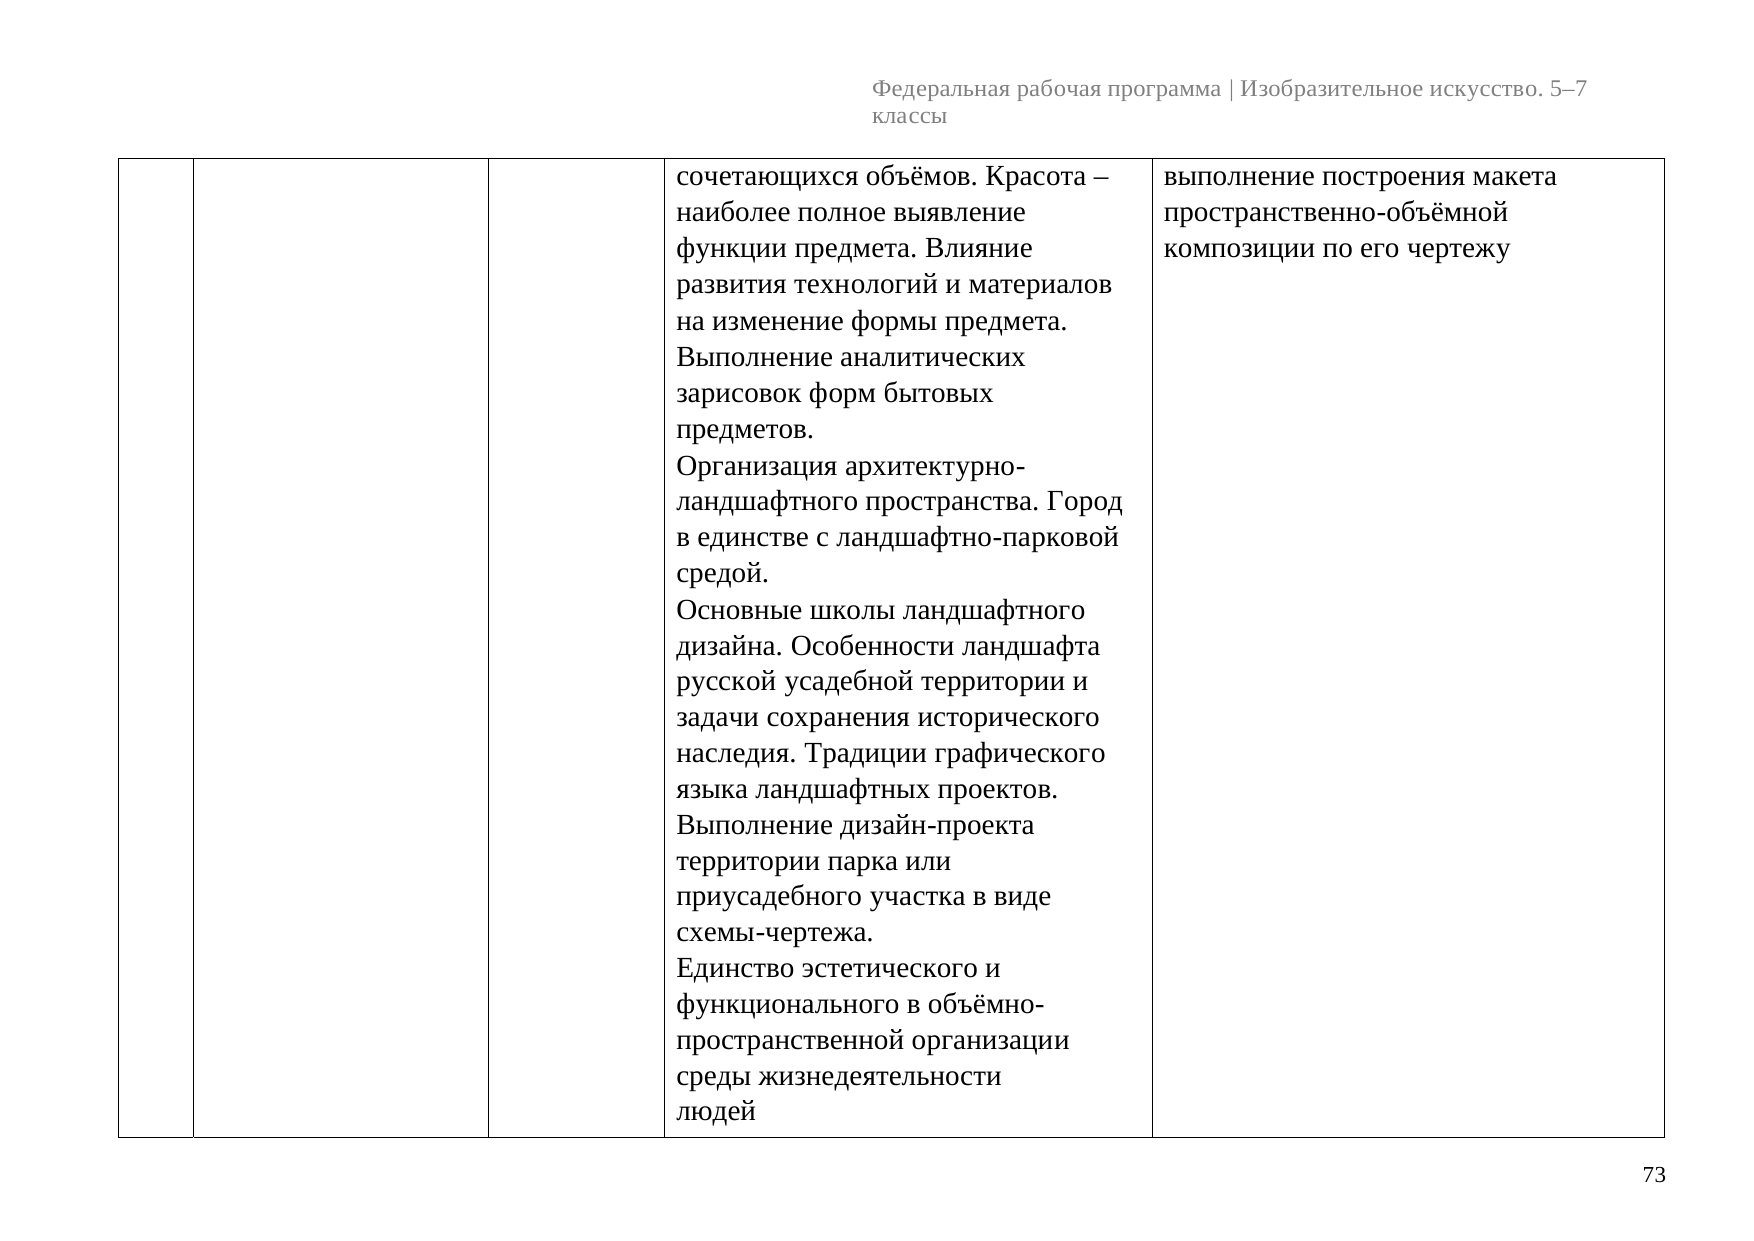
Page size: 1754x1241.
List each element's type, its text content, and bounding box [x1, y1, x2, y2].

text выполнение построения макета пространственно-объёмной композиции по его чертежу [1163, 158, 1562, 264]
text Единство эстетического и функционального в объёмно-пространственной организации среды жизнедеятельности людей [676, 950, 1074, 1127]
text 73 [1642, 1162, 1668, 1188]
text Организация архитектурно-ландшафтного пространства. Город в единстве с ландшафтно-парковой средой. [676, 448, 1127, 589]
text Федеральная рабочая программа | Изобразительное искусство. 5–7 классы [872, 74, 1668, 129]
text сочетающихся объёмов. Красота – наиболее полное выявление функции предмета. Влияние развития технологий и материалов на изменение формы предмета. Выполнение аналитических зарисовок форм бытовых предметов. [676, 158, 1116, 444]
text Основные школы ландшафтного дизайна. Особенности ландшафта русской усадебной территории и задачи сохранения исторического наследия. Традиции графического языка ландшафтных проектов. Выполнение дизайн-проекта территории парка или приусадебного участка в виде схемы-чертежа. [676, 592, 1110, 948]
